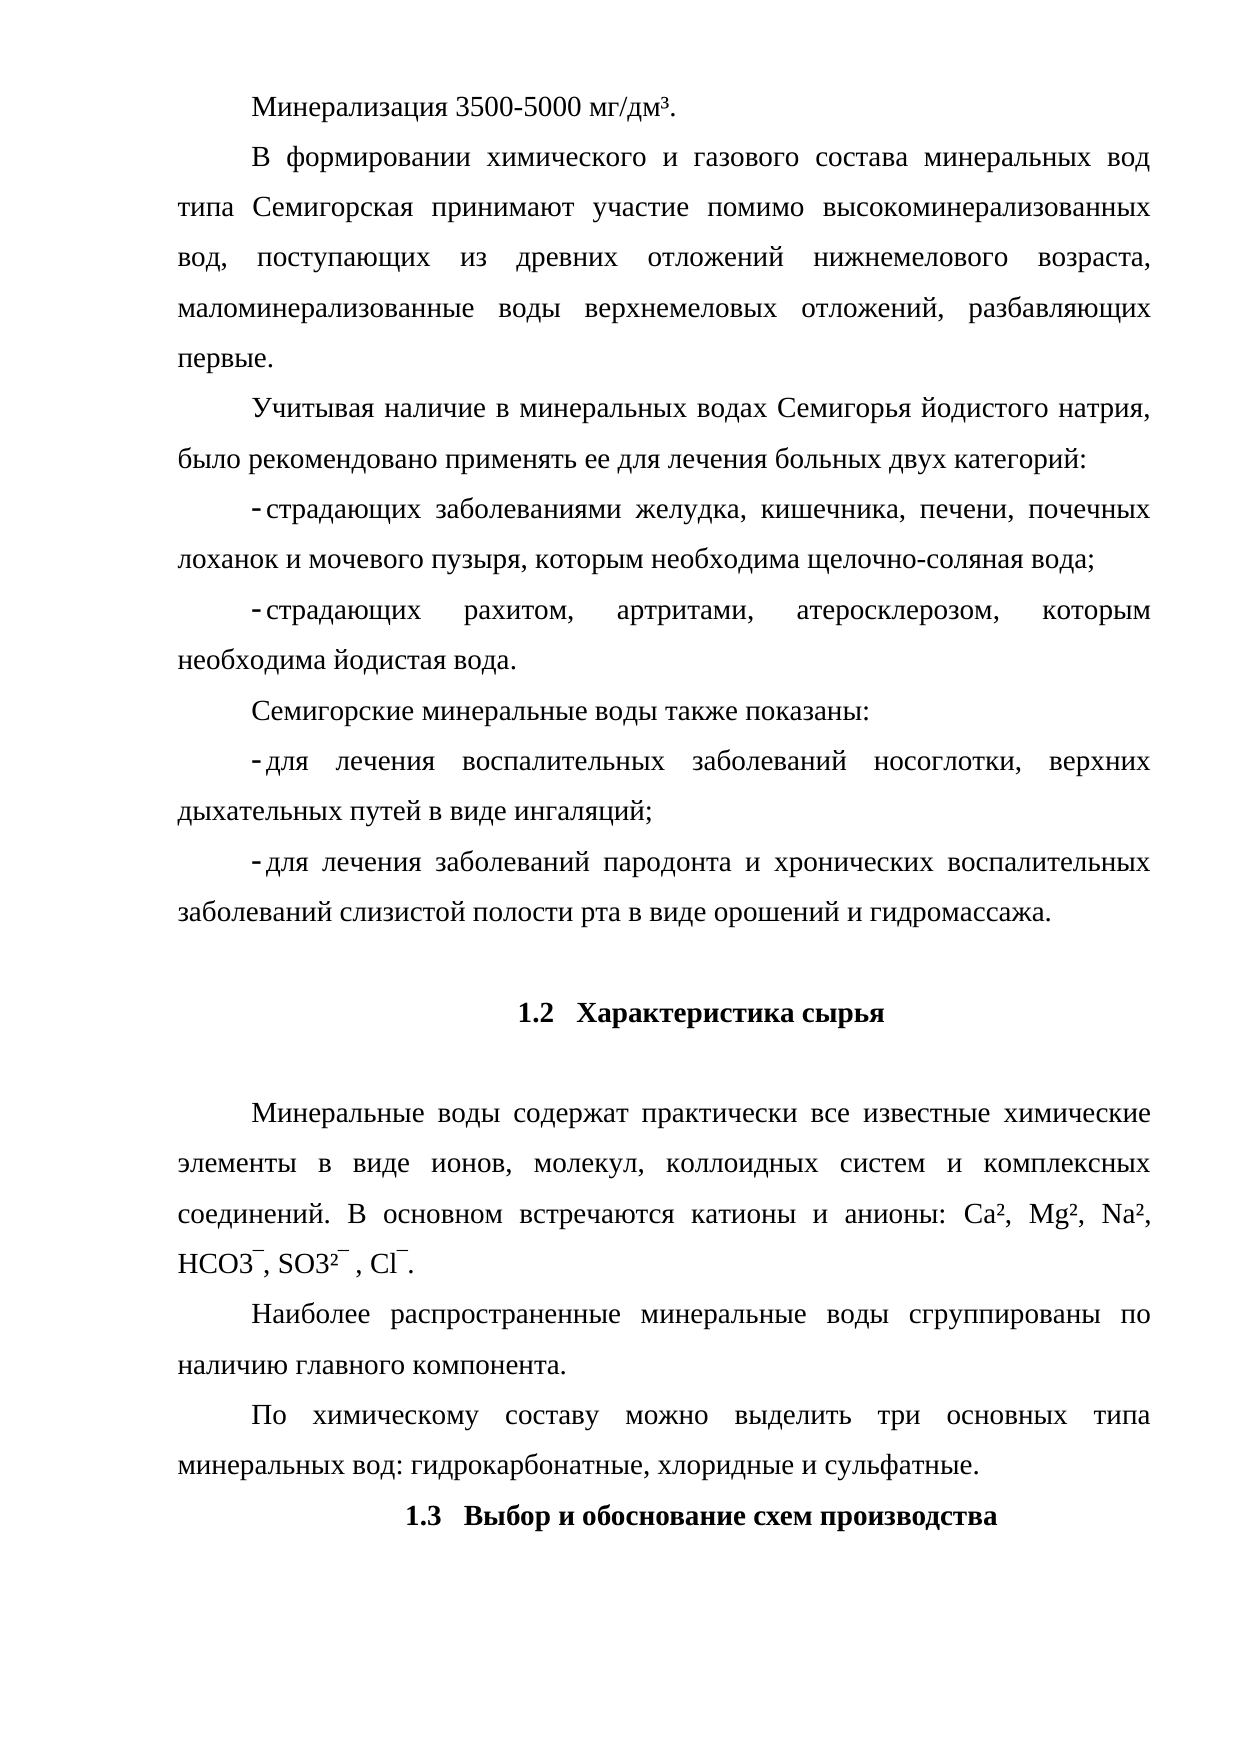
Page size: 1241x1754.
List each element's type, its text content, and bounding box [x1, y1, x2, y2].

list страдающих заболеваниями желудка, кишечника, печени, почечных лоханок и мочевого пузыря, которым необходима щелочно-соляная вода; [177, 491, 1152, 575]
list для лечения заболеваний пародонта и хронических воспалительных заболеваний слизистой полости рта в виде орошений и гидромассажа. [177, 844, 1152, 928]
list Выбор и обоснование схем производства [177, 1498, 1152, 1531]
list Характеристика сырья [177, 995, 1152, 1028]
text Учитывая наличие в минеральных водах Семигорья йодистого натрия, было рекомендовано применять ее для лечения больных двух категорий: [177, 391, 1152, 474]
list страдающих рахитом, артритами, атеросклерозом, которым необходима йодистая вода. [177, 592, 1152, 676]
text Минерализация 3500-5000 мг/дм³. [177, 89, 1152, 122]
list для лечения воспалительных заболеваний носоглотки, верхних дыхательных путей в виде ингаляций; [177, 743, 1152, 827]
text В формировании химического и газового состава минеральных вод типа Семигорская принимают участие помимо высокоминерализованных вод, поступающих из древних отложений нижнемелового возраста, маломинерализованные воды верхнемеловых отложений, разбавляющих первые. [177, 139, 1152, 374]
text По химическому составу можно выделить три основных типа минеральных вод: гидрокарбонатные, хлоридные и сульфатные. [177, 1397, 1152, 1481]
text Минеральные воды содержат практически все известные химические элементы в виде ионов, молекул, коллоидных систем и комплексных соединений. В основном встречаются катионы и анионы: Ca², Mg², Na², HCO3‾, SO3²‾ , Cl‾. [177, 1095, 1152, 1280]
text Семигорские минеральные воды также показаны: [177, 693, 1152, 726]
text Наиболее распространенные минеральные воды сгруппированы по наличию главного компонента. [177, 1297, 1152, 1380]
